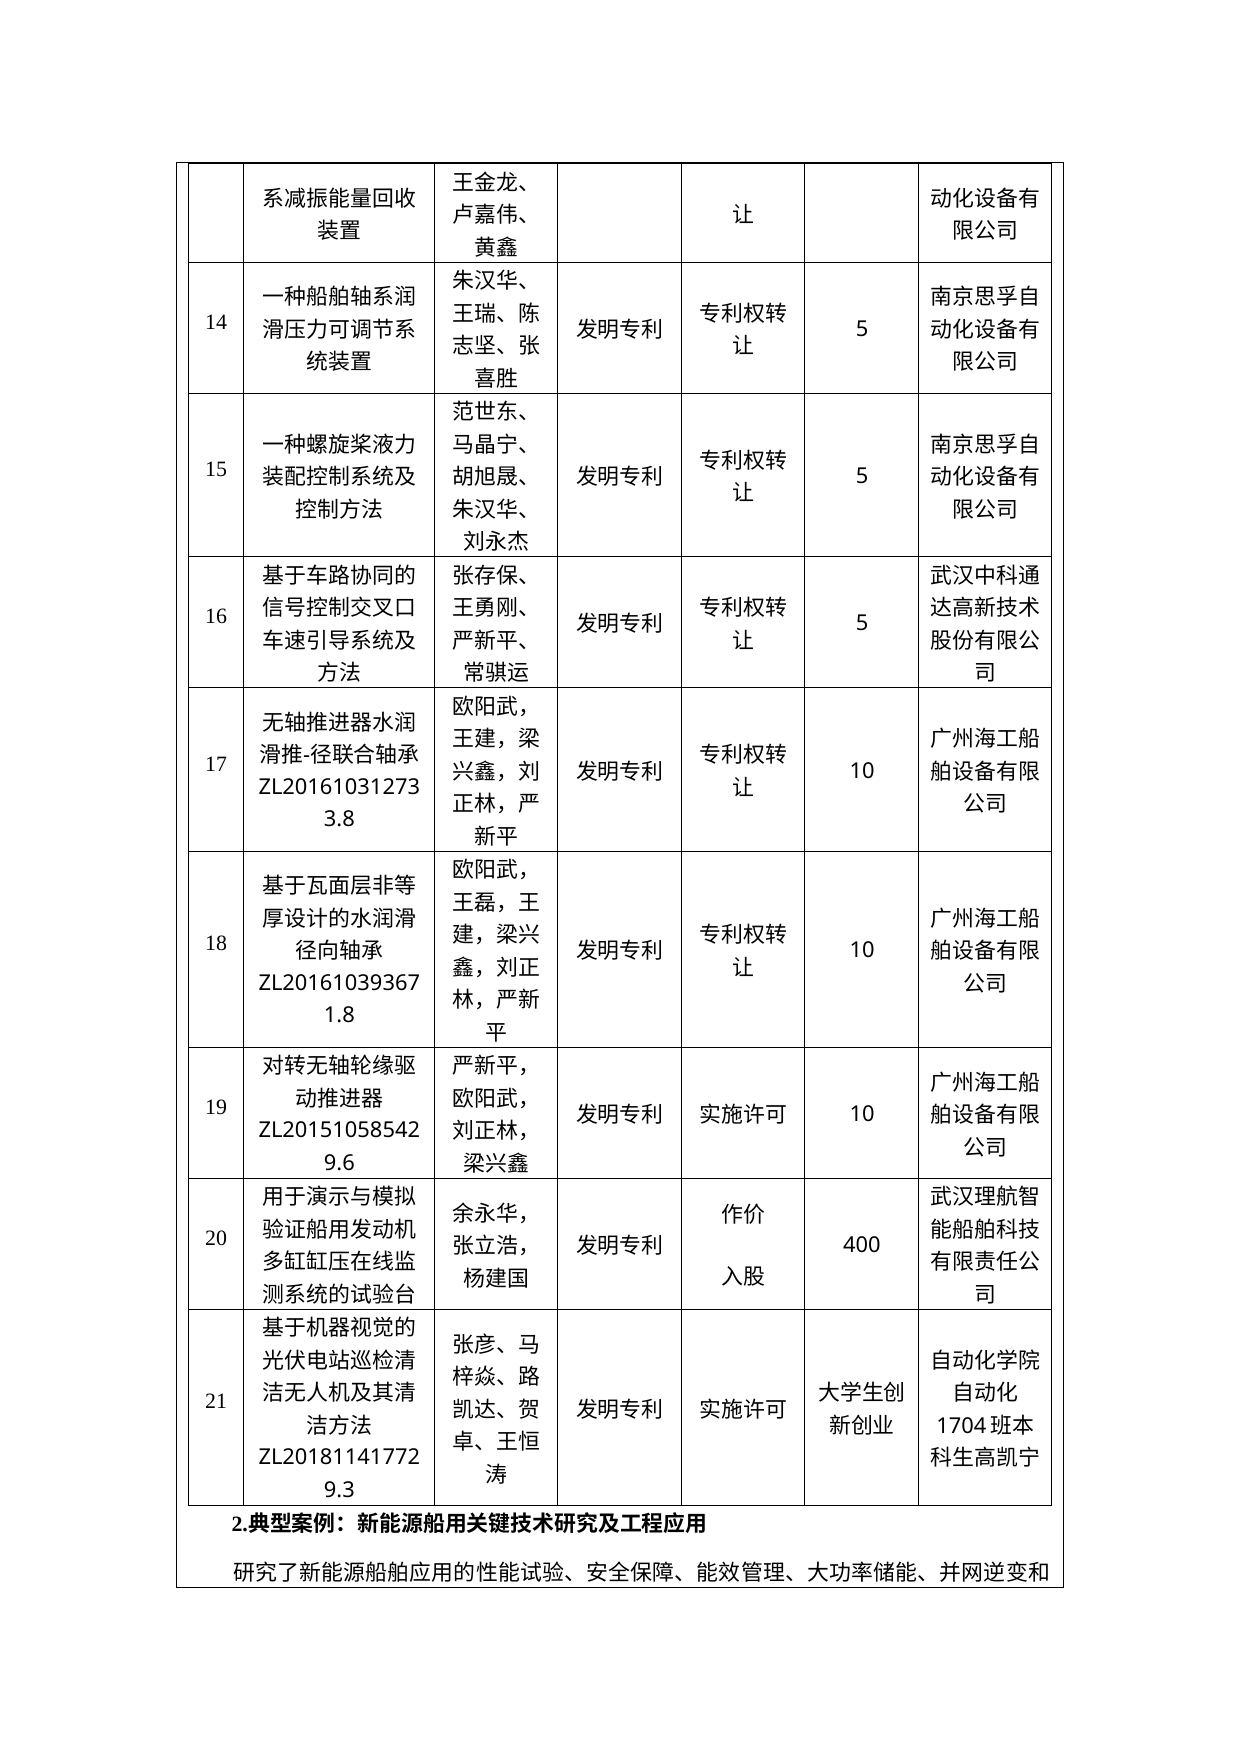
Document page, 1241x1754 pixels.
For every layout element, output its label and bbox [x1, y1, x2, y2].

table_cell [177, 163, 1063, 1587]
